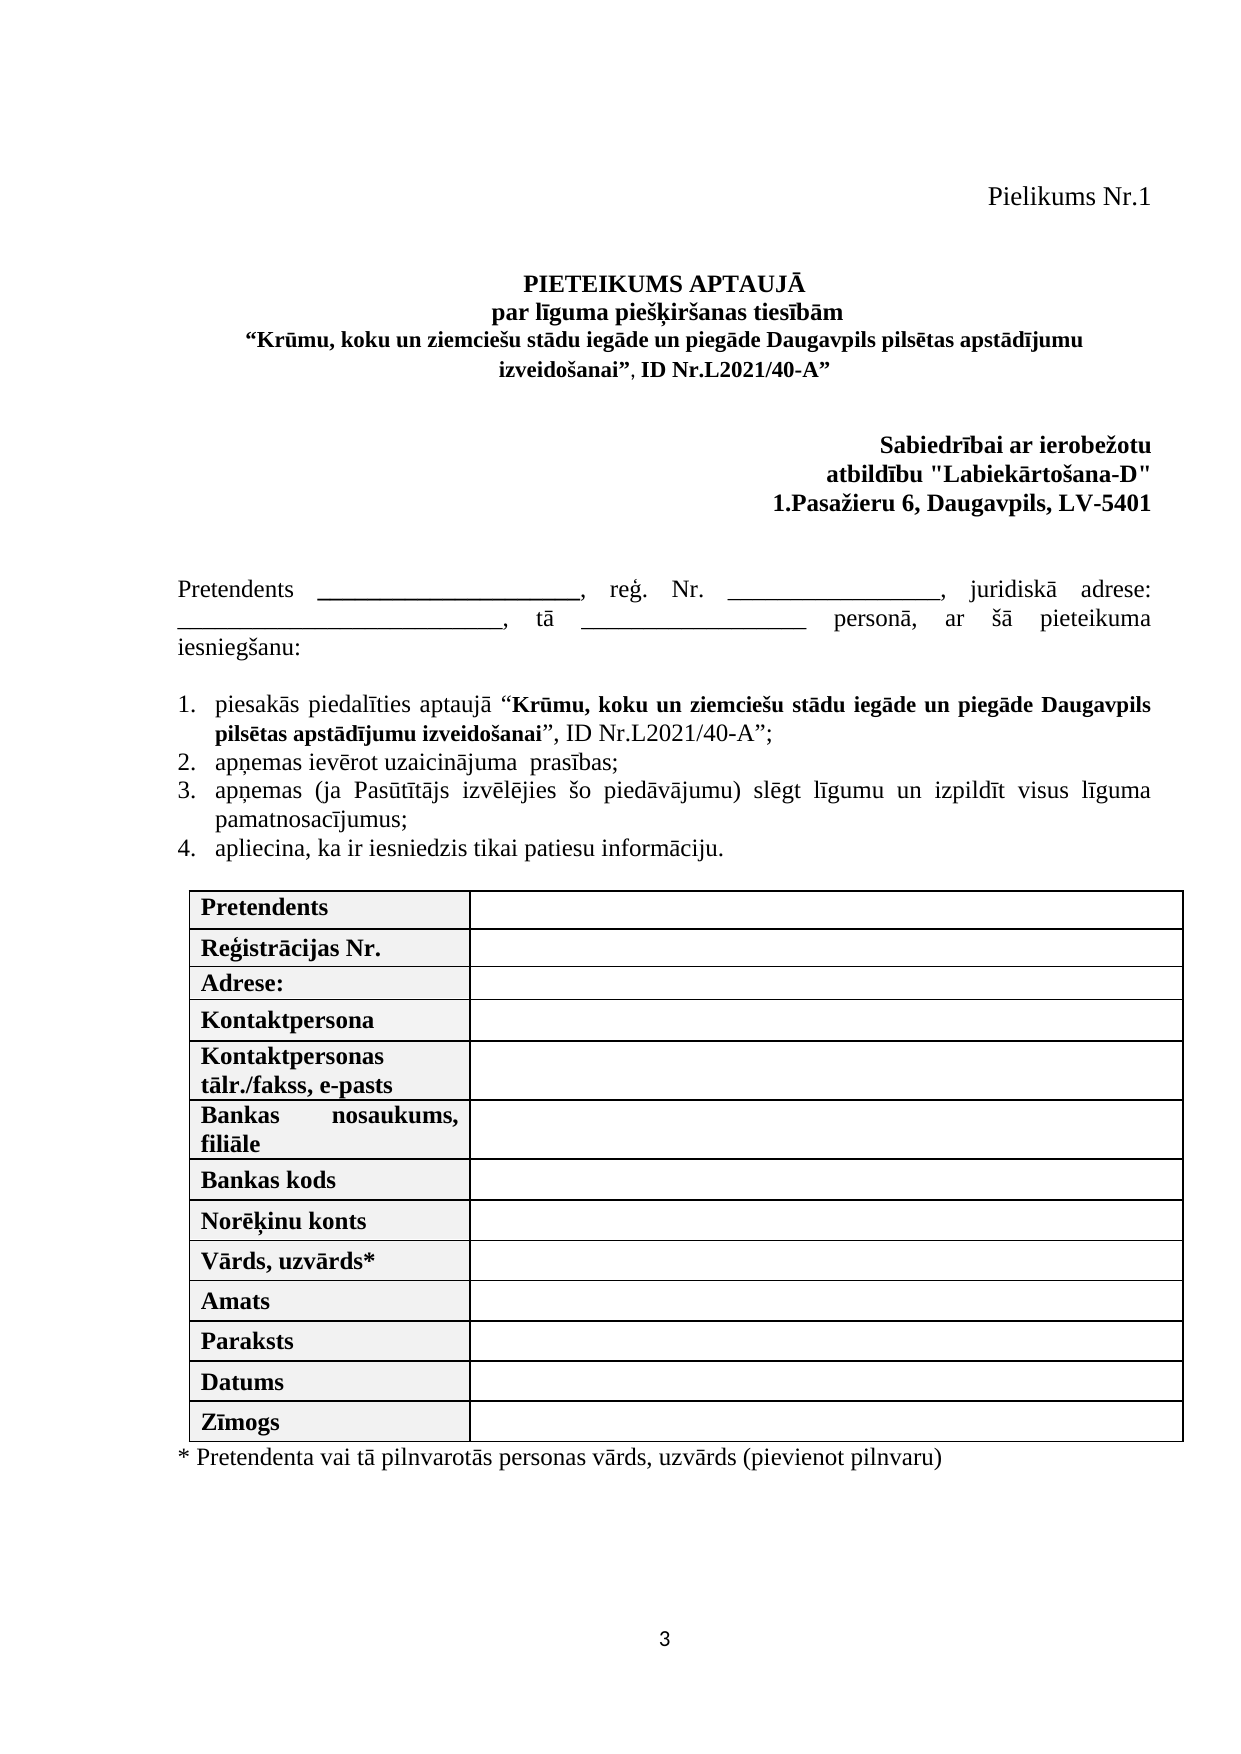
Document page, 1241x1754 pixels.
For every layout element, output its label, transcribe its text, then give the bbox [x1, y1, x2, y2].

table_cell [471, 967, 1182, 998]
table_cell [471, 1281, 1182, 1320]
table_cell Zīmogs [190, 1402, 469, 1441]
table_cell [471, 1000, 1182, 1040]
table_cell Datums [190, 1362, 469, 1400]
text Pielikums Nr.1 [177, 180, 1152, 211]
table_cell Bankas kods [190, 1160, 469, 1199]
table_header [471, 892, 1182, 928]
text Sabiedrībai ar ierobežotu [177, 430, 1152, 459]
text PIETEIKUMS APTAUJĀ [177, 269, 1152, 297]
table_cell Paraksts [190, 1322, 469, 1360]
list apņemas ievērot uzaicinājuma prasības; [177, 747, 1152, 775]
text * Pretendenta vai tā pilnvarotās personas vārds, uzvārds (pievienot pilnvaru) [177, 1442, 1152, 1471]
table_cell Bankas nosaukums, filiāle [190, 1101, 469, 1158]
table_header Pretendents [190, 892, 469, 928]
text atbildību "Labiekārtošana-D" [177, 459, 1152, 488]
table_cell Kontaktpersonas tālr./fakss, e-pasts [190, 1042, 469, 1099]
table_cell [471, 1402, 1182, 1441]
text par līguma piešķiršanas tiesībām [177, 297, 1152, 326]
text “Krūmu, koku un ziemciešu stādu iegāde un piegāde Daugavpils pilsētas apstādījumu izveidošanai”, ID Nr.L2021/40-A” [177, 326, 1152, 383]
table_cell [471, 1362, 1182, 1400]
text Pretendents _____________________, reģ. Nr. _________________, juridiskā adrese: __________________________, tā __________________ personā, ar šā pieteikuma iesniegšanu: [177, 574, 1152, 660]
table_cell Amats [190, 1281, 469, 1320]
table_cell [471, 1042, 1182, 1099]
list piesakās piedalīties aptaujā “Krūmu, koku un ziemciešu stādu iegāde un piegāde Daugavpils pilsētas apstādījumu izveidošanai”, ID Nr.L2021/40-A”; [177, 689, 1152, 747]
table_cell [471, 1241, 1182, 1280]
table_cell Reģistrācijas Nr. [190, 930, 469, 966]
table_cell [471, 930, 1182, 966]
table_cell Adrese: [190, 967, 469, 998]
table_cell [471, 1201, 1182, 1239]
text 1.Pasažieru 6, Daugavpils, LV-5401 [177, 488, 1152, 517]
table_cell Kontaktpersona [190, 1000, 469, 1040]
table_cell Vārds, uzvārds* [190, 1241, 469, 1280]
table_cell Norēķinu konts [190, 1201, 469, 1239]
table_cell [471, 1101, 1182, 1158]
list apliecina, ka ir iesniedzis tikai patiesu informāciju. [177, 833, 1152, 862]
list apņemas (ja Pasūtītājs izvēlējies šo piedāvājumu) slēgt līgumu un izpildīt visus līguma pamatnosacījumus; [177, 775, 1152, 833]
table_cell [471, 1322, 1182, 1360]
table_cell [471, 1160, 1182, 1199]
